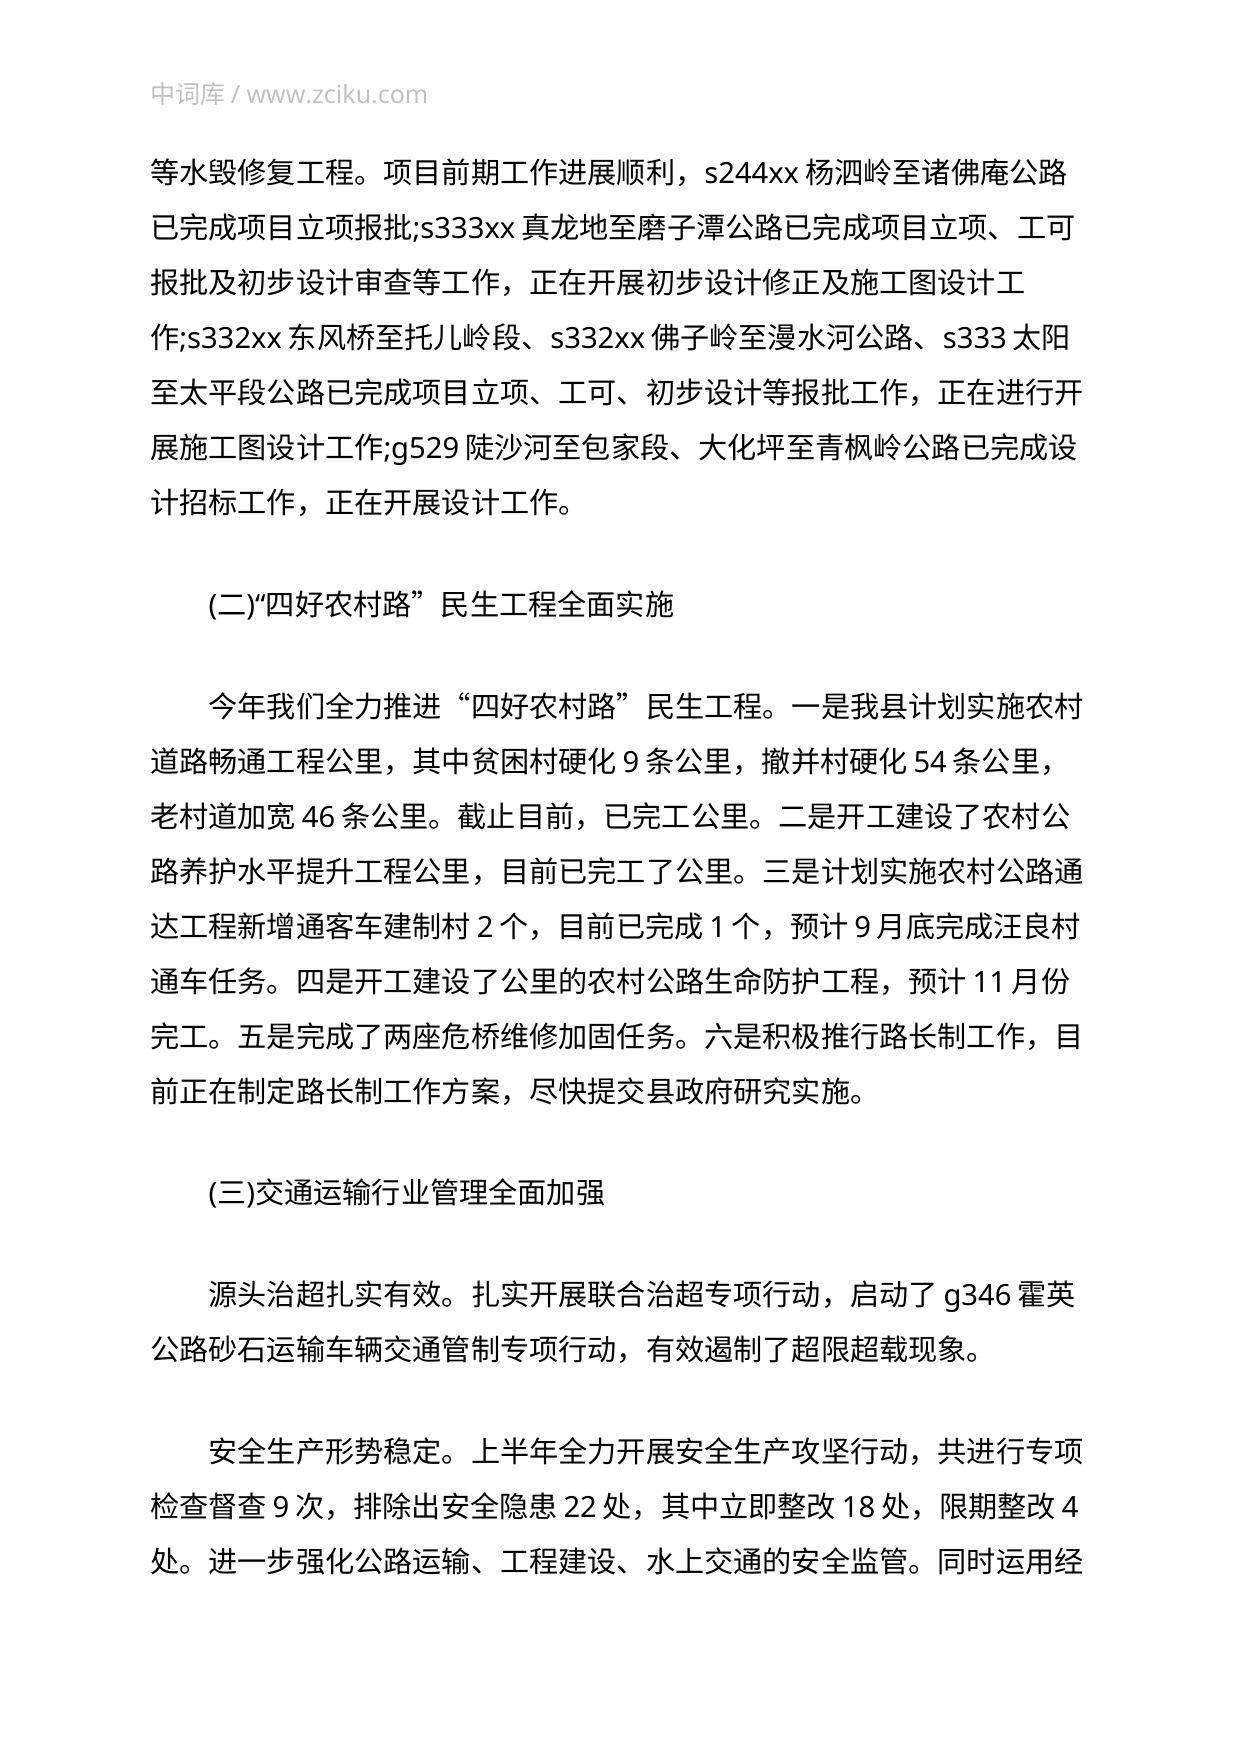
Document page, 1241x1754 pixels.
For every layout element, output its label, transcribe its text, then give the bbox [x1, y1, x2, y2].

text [150, 1429, 1090, 1581]
text 源头治超扎实有效。扎实开展联合治超专项行动，启动了g346霍英公路砂石运输车辆交通管制专项行动，有效遏制了超限超载现象。 [150, 1272, 1090, 1369]
text (二)“四好农村路”民生工程全面实施 [150, 582, 1090, 624]
text (三)交通运输行业管理全面加强 [150, 1170, 1090, 1212]
text 今年我们全力推进“四好农村路”民生工程。一是我县计划实施农村道路畅通工程公里，其中贫困村硬化9条公里，撤并村硬化54条公里，老村道加宽46条公里。截止目前，已完工公里。二是开工建设了农村公路养护水平提升工程公里，目前已完工了公里。三是计划实施农村公路通达工程新增通客车建制村2个，目前已完成1个，预计9月底完成汪良村通车任务。四是开工建设了公里的农村公路生命防护工程，预计11月份完工。五是完成了两座危桥维修加固任务。六是积极推行路长制工作，目前正在制定路长制工作方案，尽快提交县政府研究实施。 [150, 683, 1090, 1111]
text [150, 150, 1090, 522]
